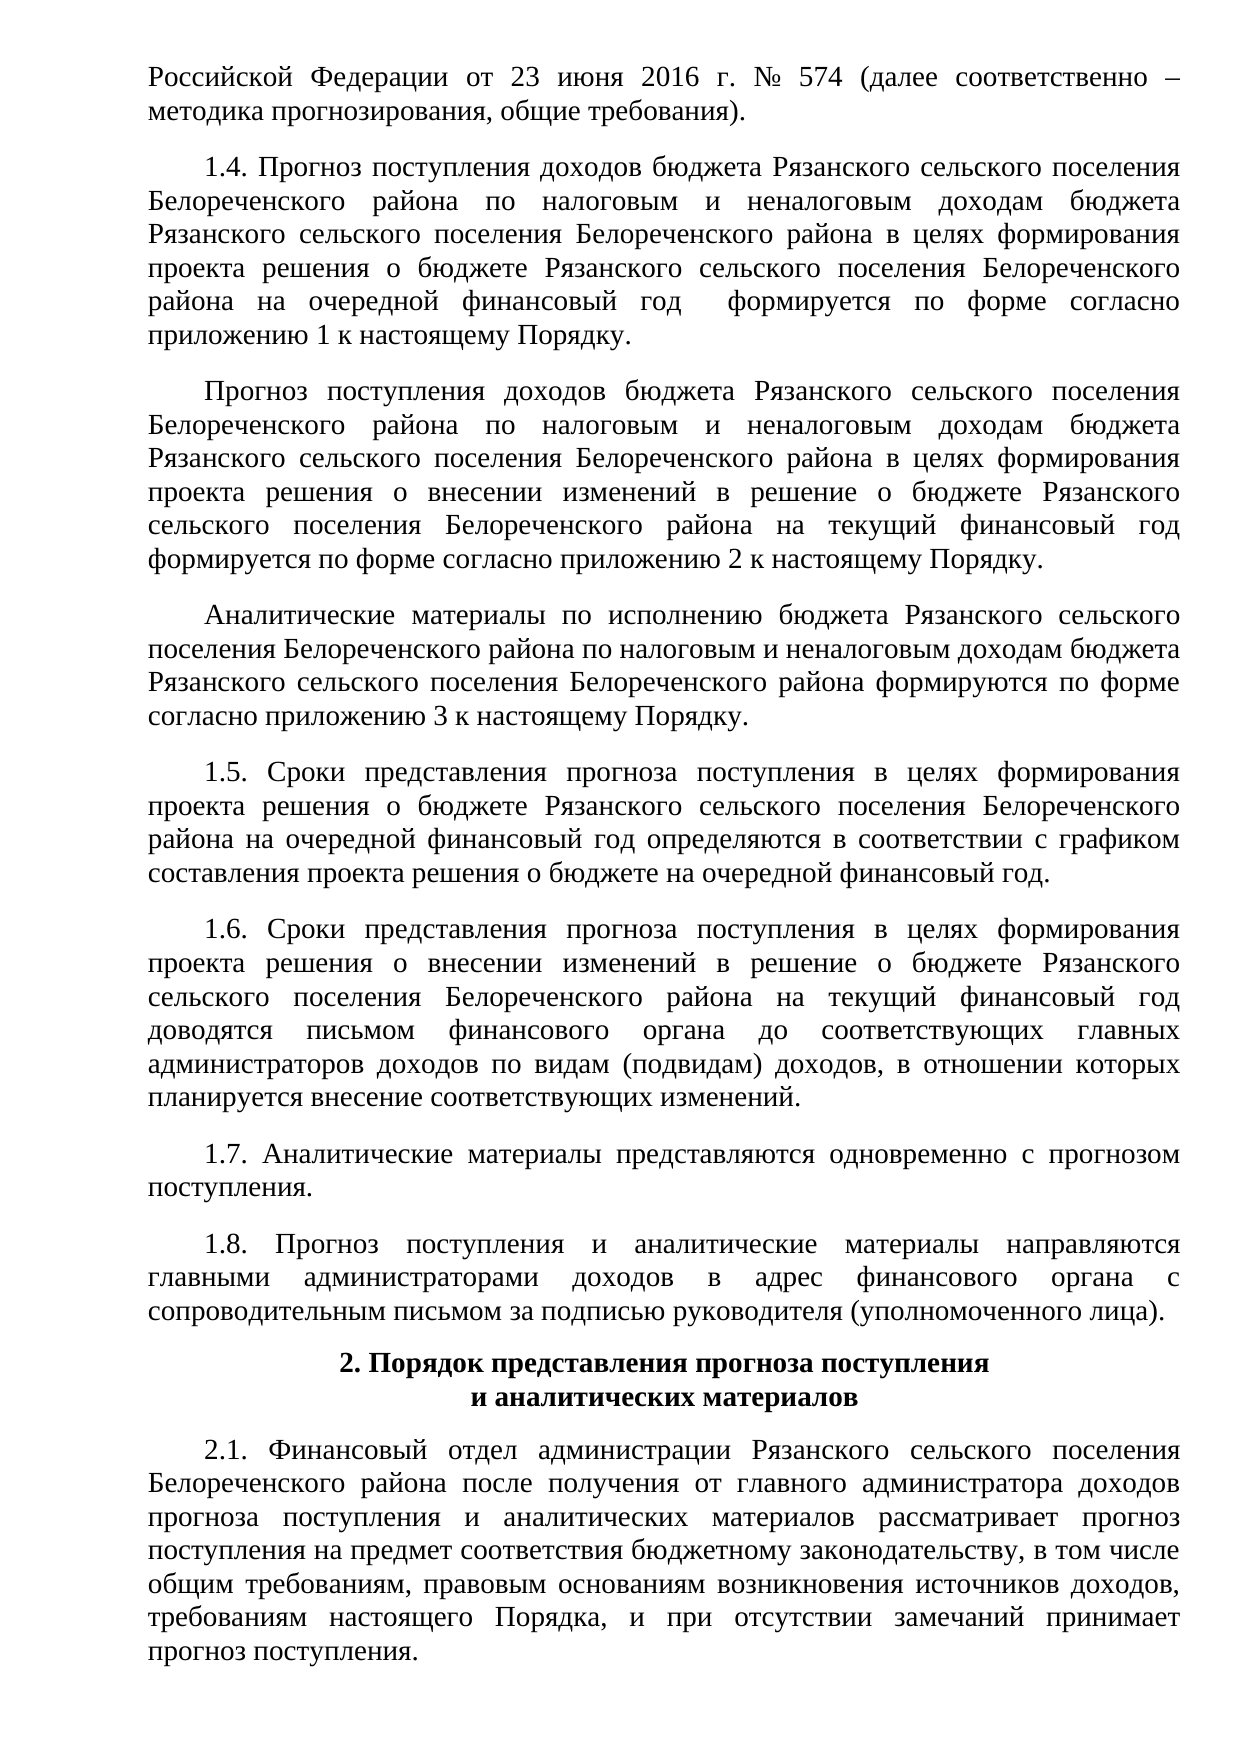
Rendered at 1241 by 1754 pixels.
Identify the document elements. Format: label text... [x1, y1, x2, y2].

text Прогноз поступления доходов бюджета Рязанского сельского поселения Белореченского района по налоговым и неналоговым доходам бюджета Рязанского сельского поселения Белореченского района в целях формирования проекта решения о внесении изменений в решение о бюджете Рязанского сельского поселения Белореченского района на текущий финансовый год формируется по форме согласно приложению 2 к настоящему Порядку. [148, 373, 1181, 574]
text 1.6. Сроки представления прогноза поступления в целях формирования проекта решения о внесении изменений в решение о бюджете Рязанского сельского поселения Белореченского района на текущий финансовый год доводятся письмом финансового органа до соответствующих главных администраторов доходов по видам (подвидам) доходов, в отношении которых планируется внесение соответствующих изменений. [148, 912, 1181, 1113]
text 1.4. Прогноз поступления доходов бюджета Рязанского сельского поселения Белореченского района по налоговым и неналоговым доходам бюджета Рязанского сельского поселения Белореченского района в целях формирования проекта решения о бюджете Рязанского сельского поселения Белореченского района на очередной финансовый год формируется по форме согласно приложению 1 к настоящему Порядку. [148, 149, 1181, 350]
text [148, 59, 1181, 126]
title 2. Порядок представления прогноза поступления [148, 1346, 1181, 1379]
text 1.5. Сроки представления прогноза поступления в целях формирования проекта решения о бюджете Рязанского сельского поселения Белореченского района на очередной финансовый год определяются в соответствии с графиком составления проекта решения о бюджете на очередной финансовый год. [148, 754, 1181, 889]
text 2.1. Финансовый отдел администрации Рязанского сельского поселения Белореченского района после получения от главного администратора доходов прогноза поступления и аналитических материалов рассматривает прогноз поступления на предмет соответствия бюджетному законодательству, в том числе общим требованиям, правовым основаниям возникновения источников доходов, требованиям настоящего Порядка, и при отсутствии замечаний принимает прогноз поступления. [148, 1432, 1181, 1667]
text 1.8. Прогноз поступления и аналитические материалы направляются главными администраторами доходов в адрес финансового органа с сопроводительным письмом за подписью руководителя (уполномоченного лица). [148, 1226, 1181, 1326]
text Аналитические материалы по исполнению бюджета Рязанского сельского поселения Белореченского района по налоговым и неналоговым доходам бюджета Рязанского сельского поселения Белореченского района формируются по форме согласно приложению 3 к настоящему Порядку. [148, 597, 1181, 732]
title и аналитических материалов [148, 1379, 1181, 1413]
text 1.7. Аналитические материалы представляются одновременно с прогнозом поступления. [148, 1136, 1181, 1203]
